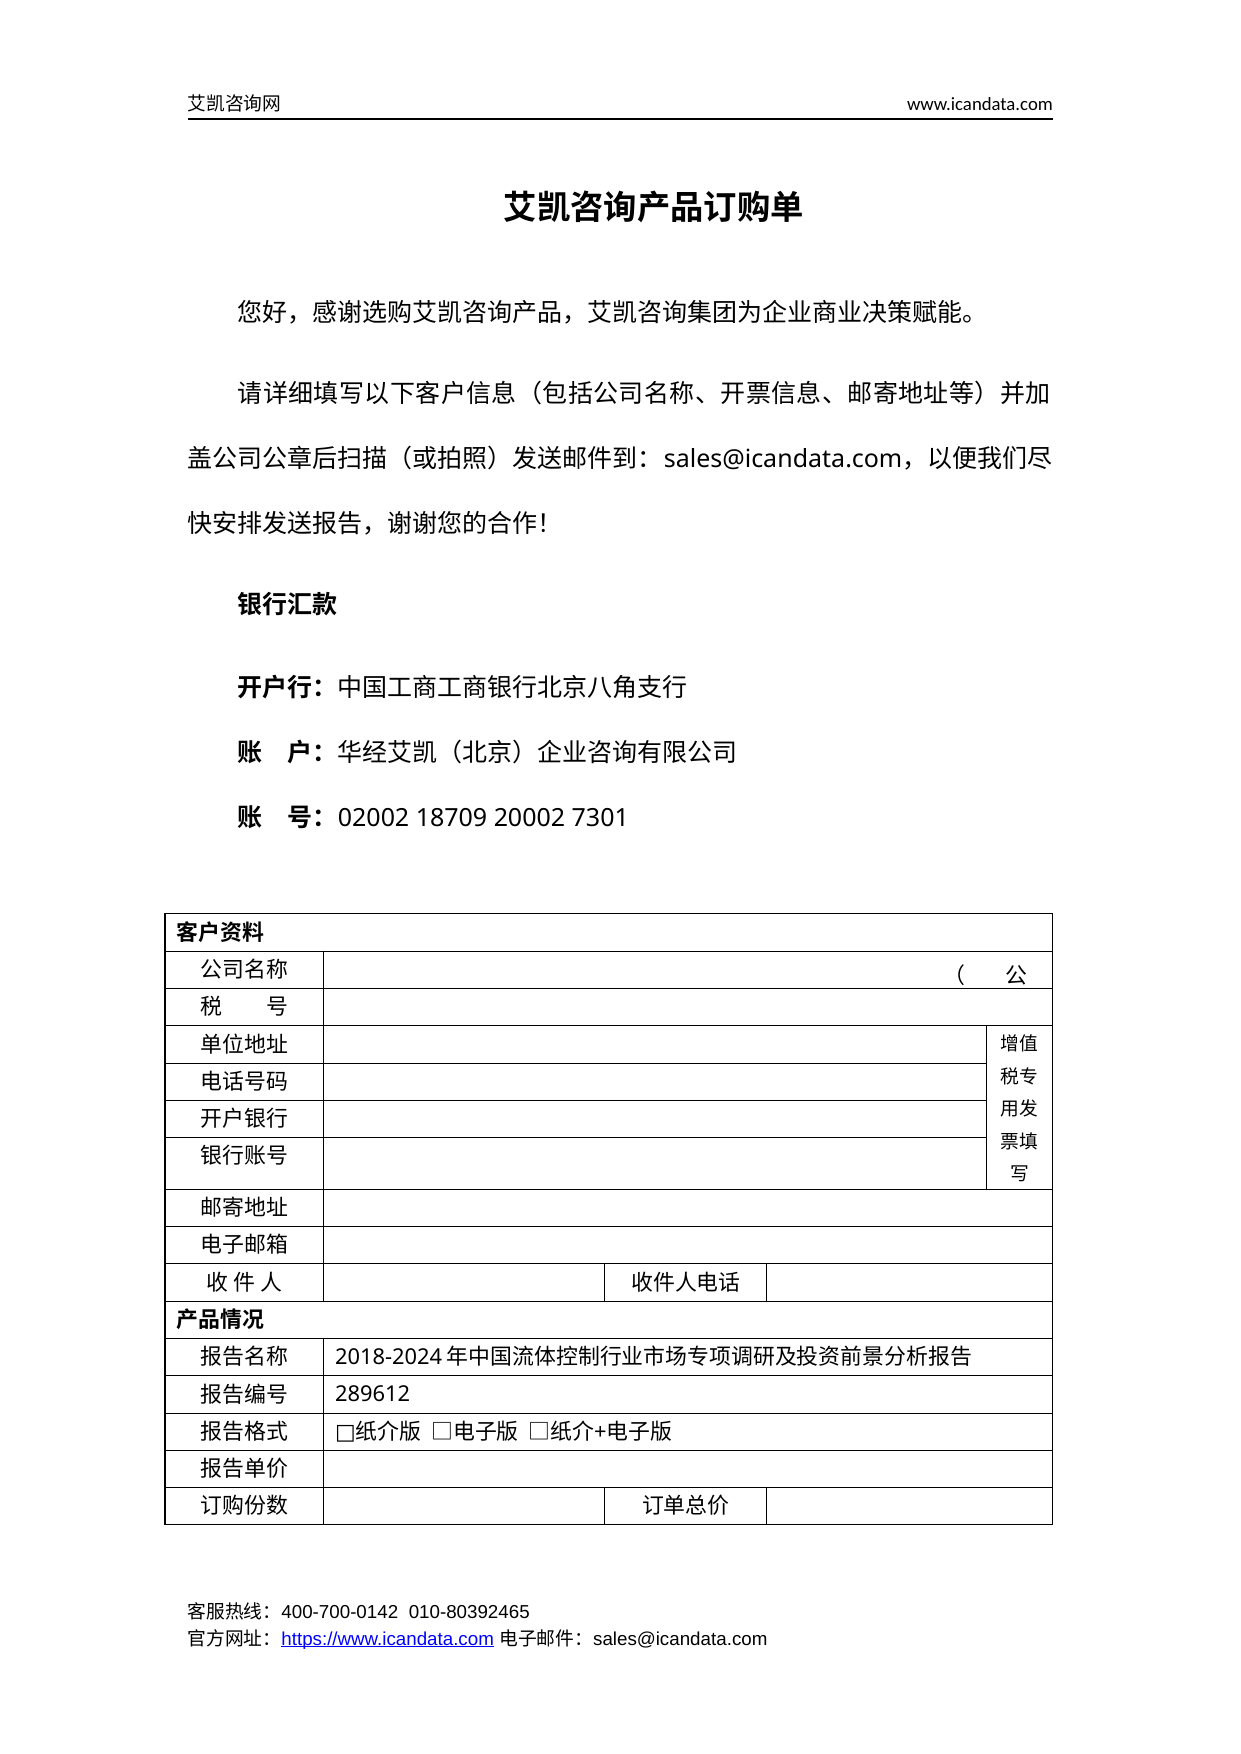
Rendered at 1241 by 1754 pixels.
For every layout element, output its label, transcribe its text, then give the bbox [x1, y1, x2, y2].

table_cell [324, 952, 1052, 988]
table_cell [324, 1488, 604, 1524]
table_cell 289612 [324, 1376, 1052, 1412]
table_cell [324, 1264, 604, 1301]
text 银行汇款 [187, 570, 1053, 635]
table_cell □纸介版 □电子版 □纸介+电子版 [324, 1414, 1052, 1450]
table_cell 订单总价 [605, 1488, 766, 1524]
table_cell 电子邮箱 [166, 1227, 323, 1263]
text 账 户：华经艾凯（北京）企业咨询有限公司 [187, 718, 1053, 783]
table_cell [324, 1064, 986, 1100]
table_cell 增值税专用发票填写 [987, 1026, 1052, 1189]
text 您好，感谢选购艾凯咨询产品，艾凯咨询集团为企业商业决策赋能。 [187, 278, 1053, 343]
table_cell [324, 1101, 986, 1137]
table_cell 订购份数 [166, 1488, 323, 1524]
text 账 号：02002 18709 20002 7301 [187, 783, 1053, 848]
table_cell 税 号 [166, 989, 323, 1025]
table_cell 报告名称 [166, 1339, 323, 1375]
text 请详细填写以下客户信息（包括公司名称、开票信息、邮寄地址等）并加盖公司公章后扫描（或拍照）发送邮件到：sales@icandata.com，以便我们尽快安排发送报告，谢谢您的合作！ [187, 359, 1053, 554]
table_cell 报告单价 [166, 1451, 323, 1487]
table_header 客户资料 [166, 914, 1052, 951]
text 艾凯咨询产品订购单 [187, 172, 1053, 237]
table_cell [324, 1190, 1052, 1226]
table_cell 银行账号 [166, 1138, 323, 1189]
table_cell 邮寄地址 [166, 1190, 323, 1226]
table_cell 报告编号 [166, 1376, 323, 1412]
table_cell [324, 1138, 986, 1189]
table_cell [767, 1488, 1052, 1524]
table_cell 收件人电话 [605, 1264, 766, 1301]
table_cell 报告格式 [166, 1414, 323, 1450]
table_cell [324, 1026, 986, 1062]
table_cell [767, 1264, 1052, 1301]
text 开户行：中国工商工商银行北京八角支行 [187, 653, 1053, 718]
table_cell [324, 989, 1052, 1025]
table_cell 开户银行 [166, 1101, 323, 1137]
table_cell 收 件 人 [166, 1264, 323, 1301]
table_cell 2018-2024年中国流体控制行业市场专项调研及投资前景分析报告 [324, 1339, 1052, 1375]
table_cell [324, 1227, 1052, 1263]
table_cell 公司名称 [166, 952, 323, 988]
table_cell [324, 1451, 1052, 1487]
table_cell 产品情况 [166, 1302, 1052, 1338]
table_cell 单位地址 [166, 1026, 323, 1062]
table_cell 电话号码 [166, 1064, 323, 1100]
